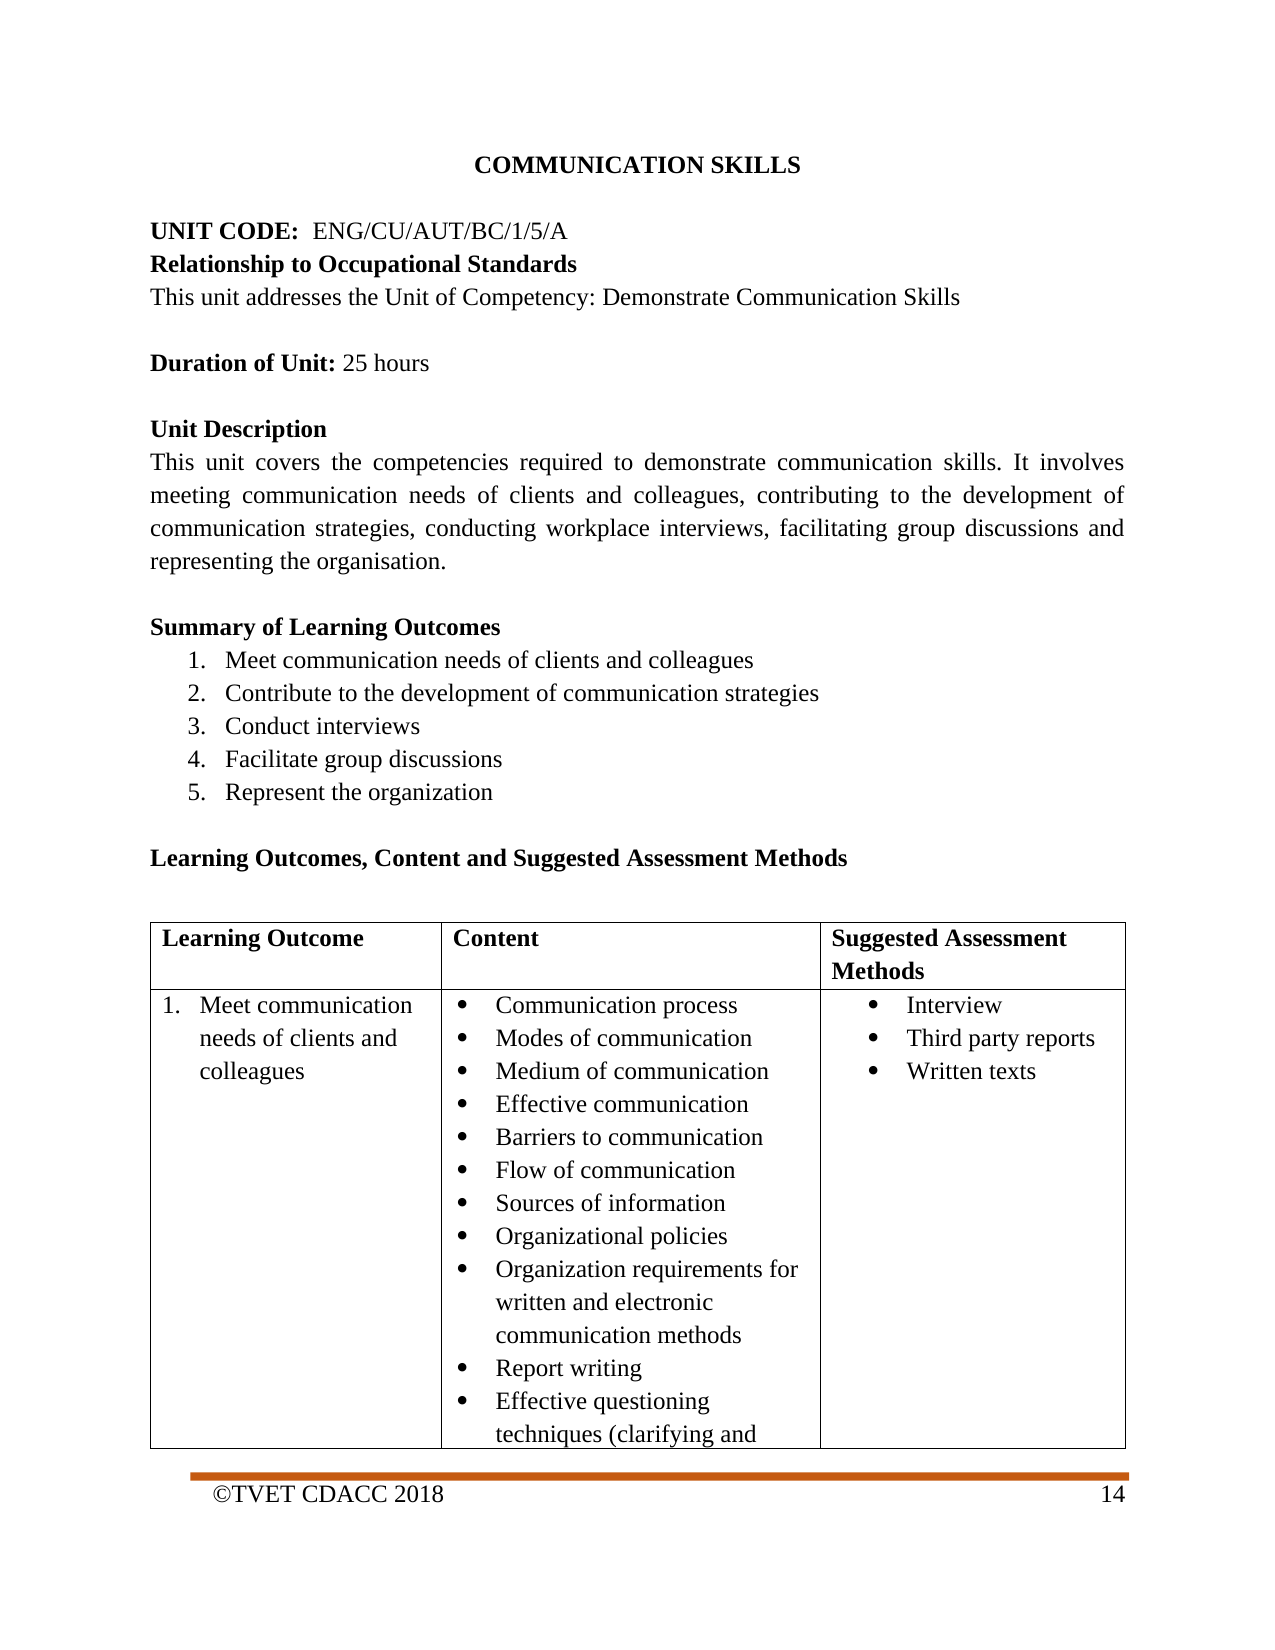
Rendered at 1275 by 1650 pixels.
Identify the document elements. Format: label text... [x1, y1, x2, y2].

table_header Suggested Assessment Methods [821, 923, 1125, 989]
subtitle COMMUNICATION SKILLS [150, 150, 1125, 179]
text Summary of Learning Outcomes [150, 612, 1125, 641]
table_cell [151, 990, 441, 1448]
table_header Learning Outcome [151, 923, 441, 989]
text Relationship to Occupational Standards [150, 249, 1125, 278]
text UNIT CODE: ENG/CU/AUT/BC/1/5/A [150, 216, 1125, 245]
list Facilitate group discussions [187, 744, 1125, 773]
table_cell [442, 990, 820, 1448]
table_header Content [442, 923, 820, 989]
text This unit covers the competencies required to demonstrate communication skills. It involves meeting communication needs of clients and colleagues, contributing to the development of communication strategies, conducting workplace interviews, facilitating group discussions and representing the organisation. [150, 447, 1125, 575]
list Meet communication needs of clients and colleagues [187, 645, 1125, 674]
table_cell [821, 990, 1125, 1448]
list Represent the organization [187, 777, 1125, 806]
text Duration of Unit: 25 hours [150, 348, 1125, 377]
list Conduct interviews [187, 711, 1125, 740]
text This unit addresses the Unit of Competency: Demonstrate Communication Skills [150, 282, 1125, 311]
list Contribute to the development of communication strategies [187, 678, 1125, 707]
text Unit Description [150, 414, 1125, 443]
text Learning Outcomes, Content and Suggested Assessment Methods [150, 843, 1125, 872]
